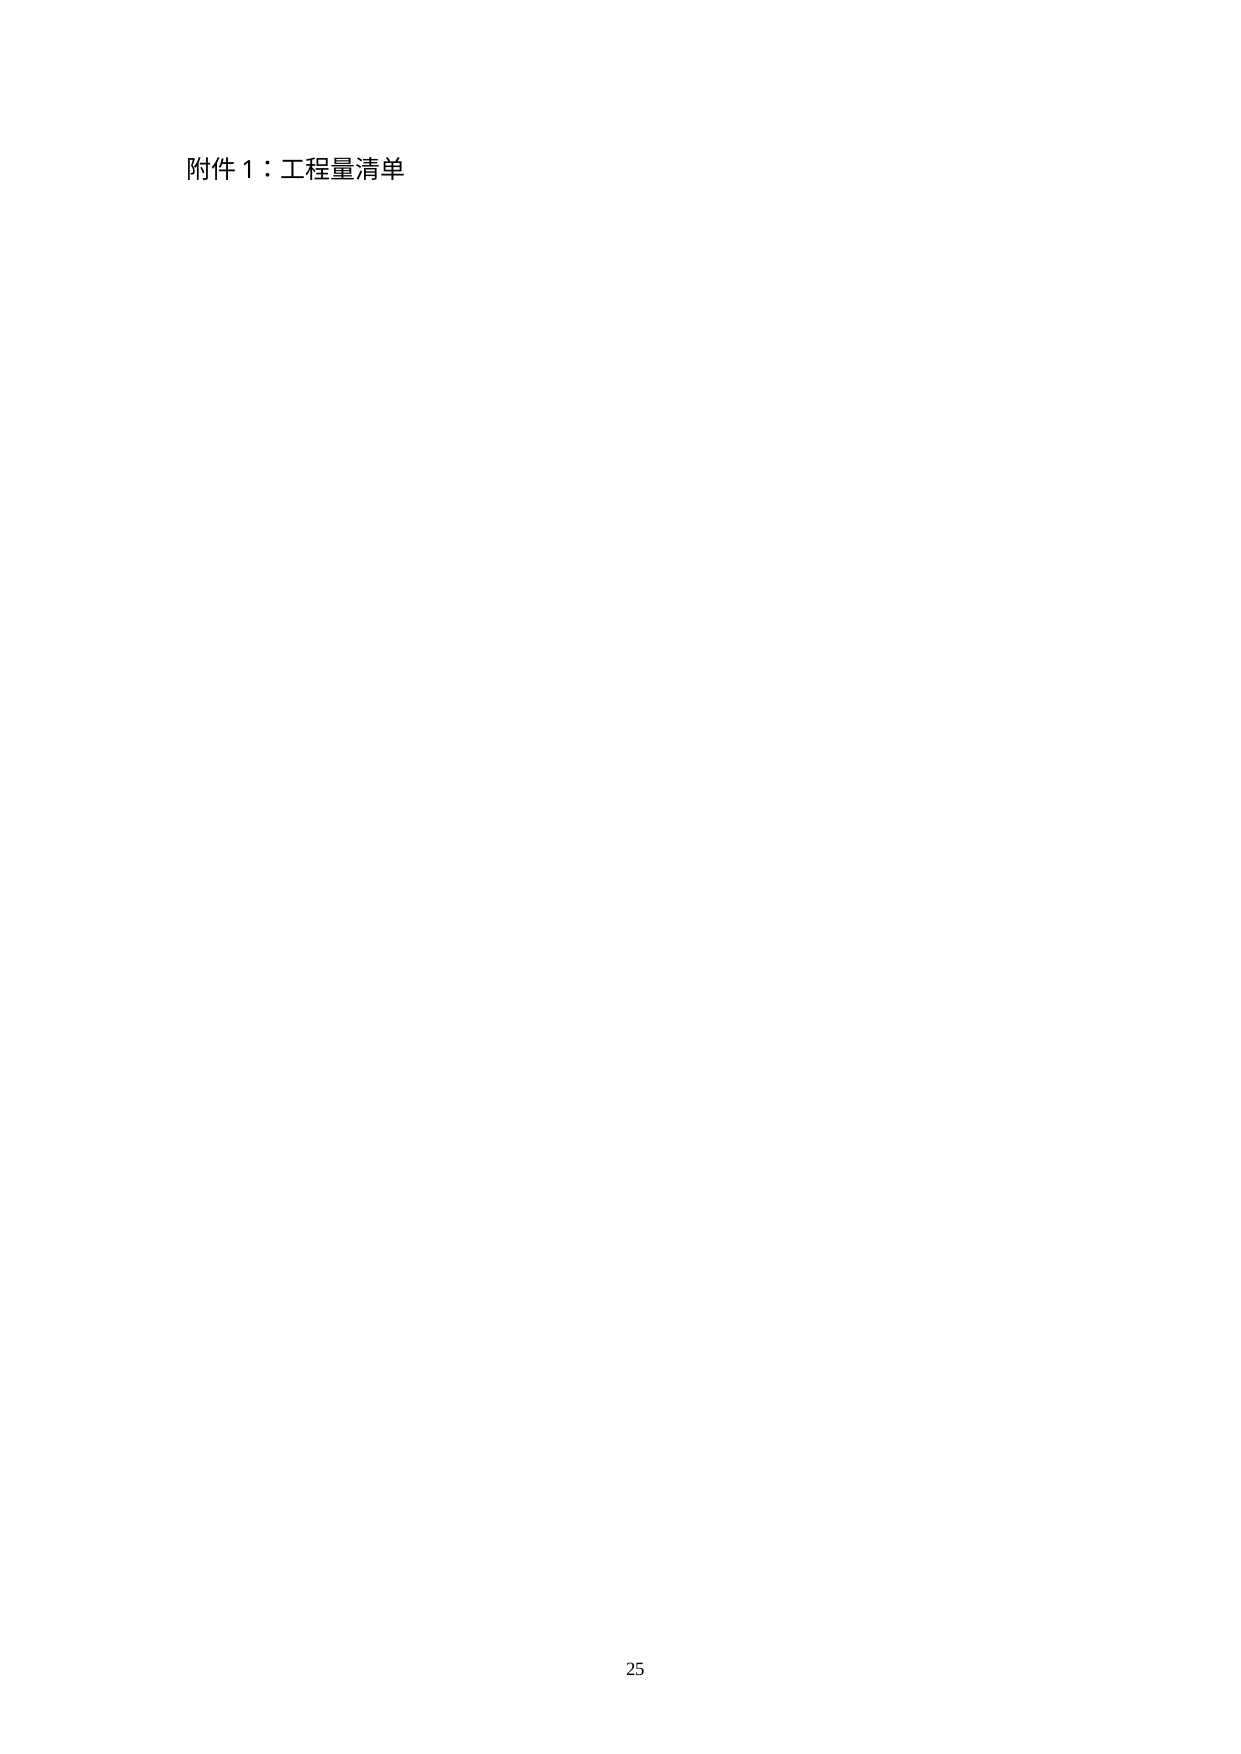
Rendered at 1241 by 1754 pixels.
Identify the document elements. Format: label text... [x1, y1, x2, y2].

text 附件1：工程量清单 [186, 149, 1054, 185]
